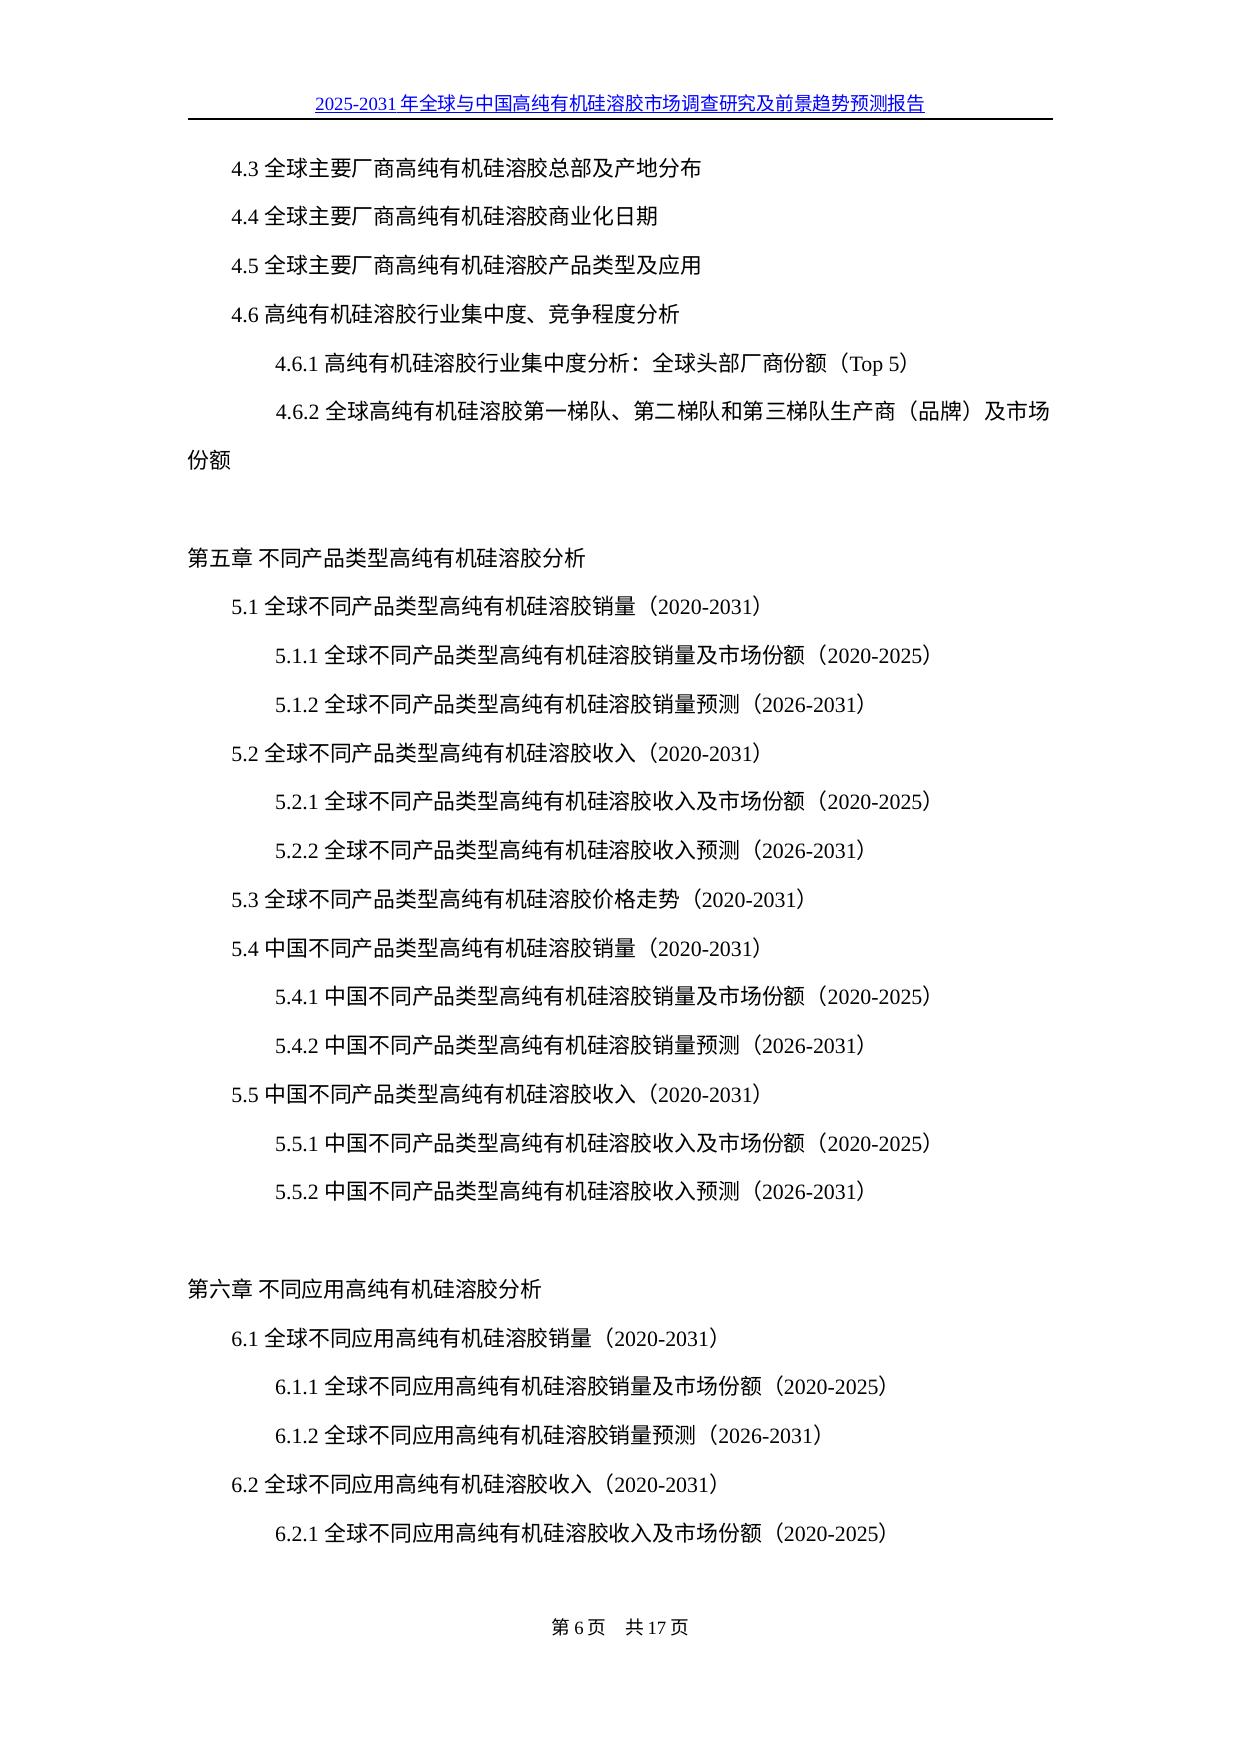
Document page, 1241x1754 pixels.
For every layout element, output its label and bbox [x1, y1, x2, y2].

text [187, 150, 1053, 1548]
